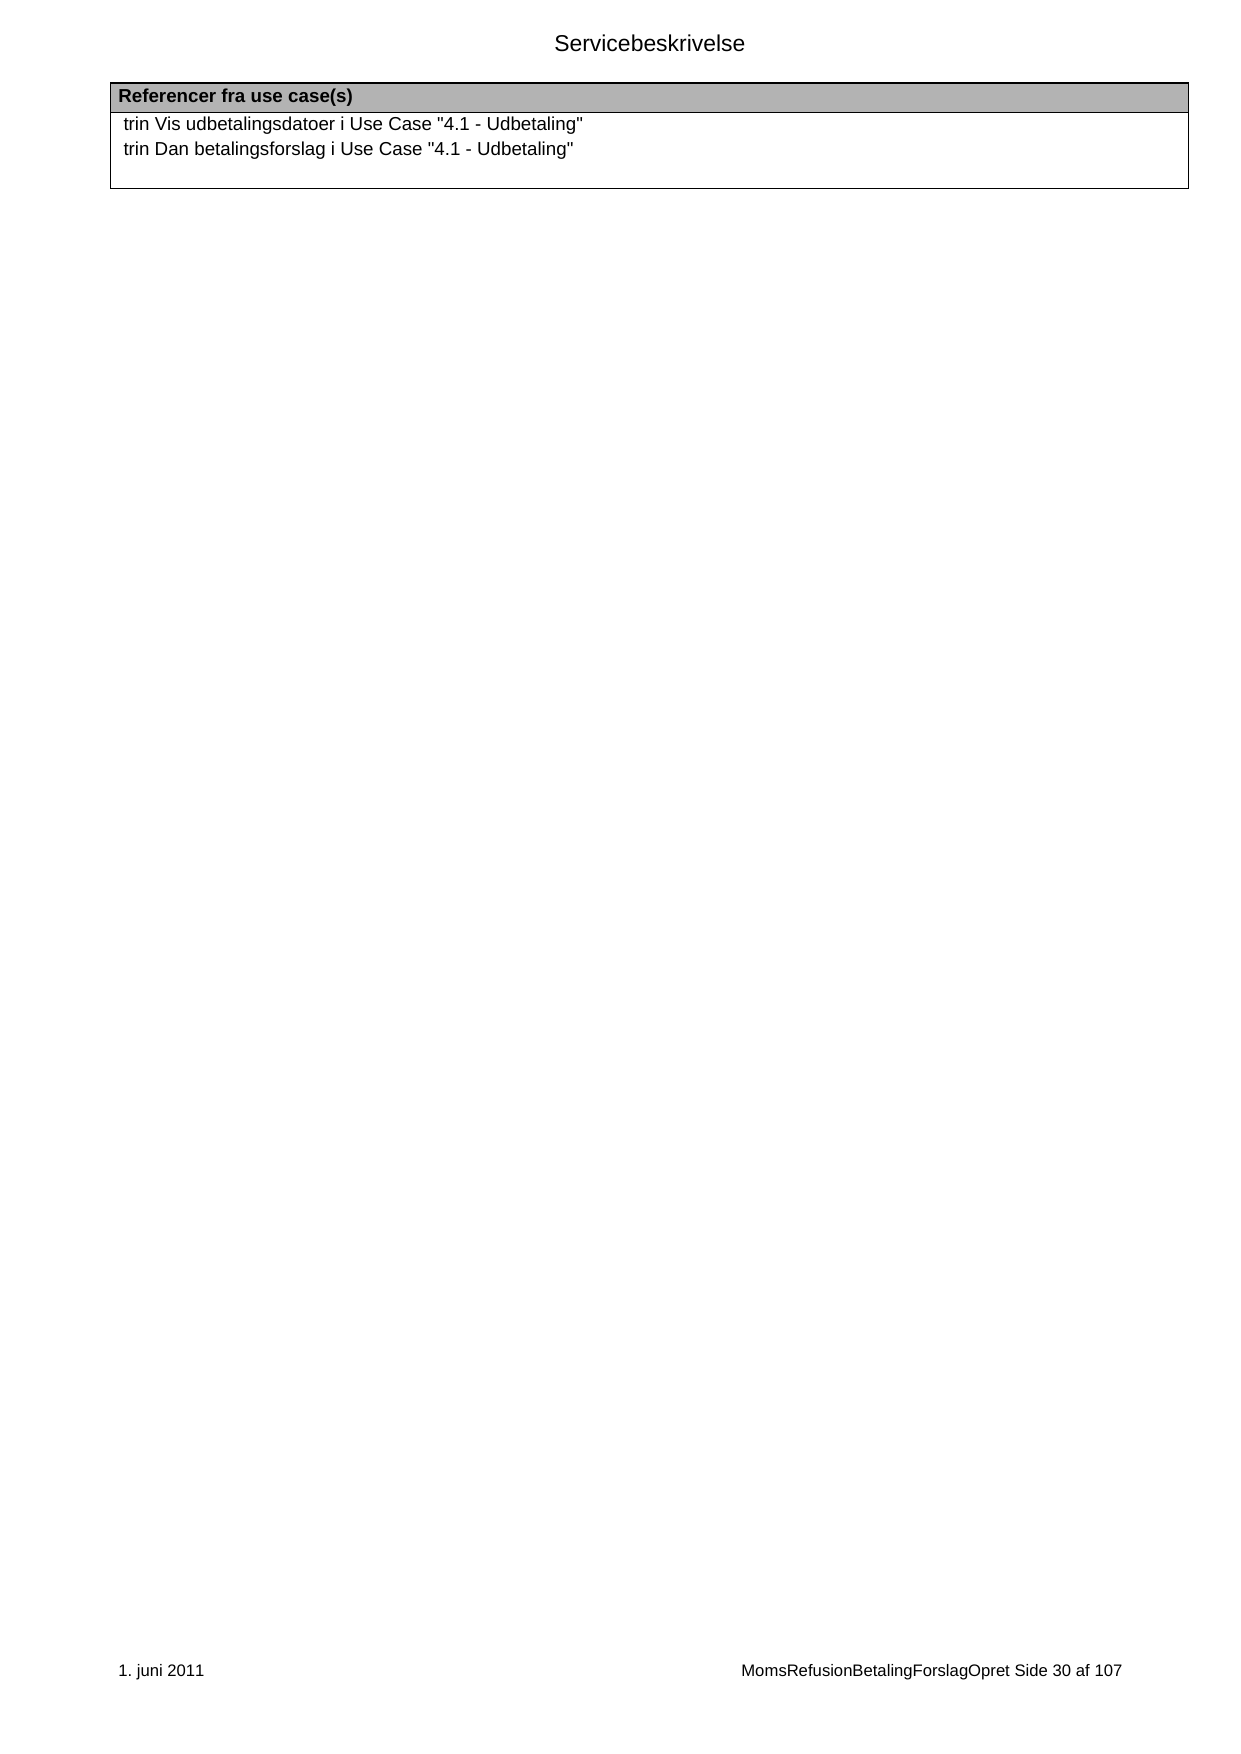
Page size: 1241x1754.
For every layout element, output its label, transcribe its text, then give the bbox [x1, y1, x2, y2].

table_cell Referencer fra use case(s) [111, 84, 1188, 112]
table_cell trin Vis udbetalingsdatoer i Use Case "4.1 - Udbetaling" trin Dan betalingsforslag i Use Case "4.1 - Udbetaling" [111, 113, 1188, 188]
